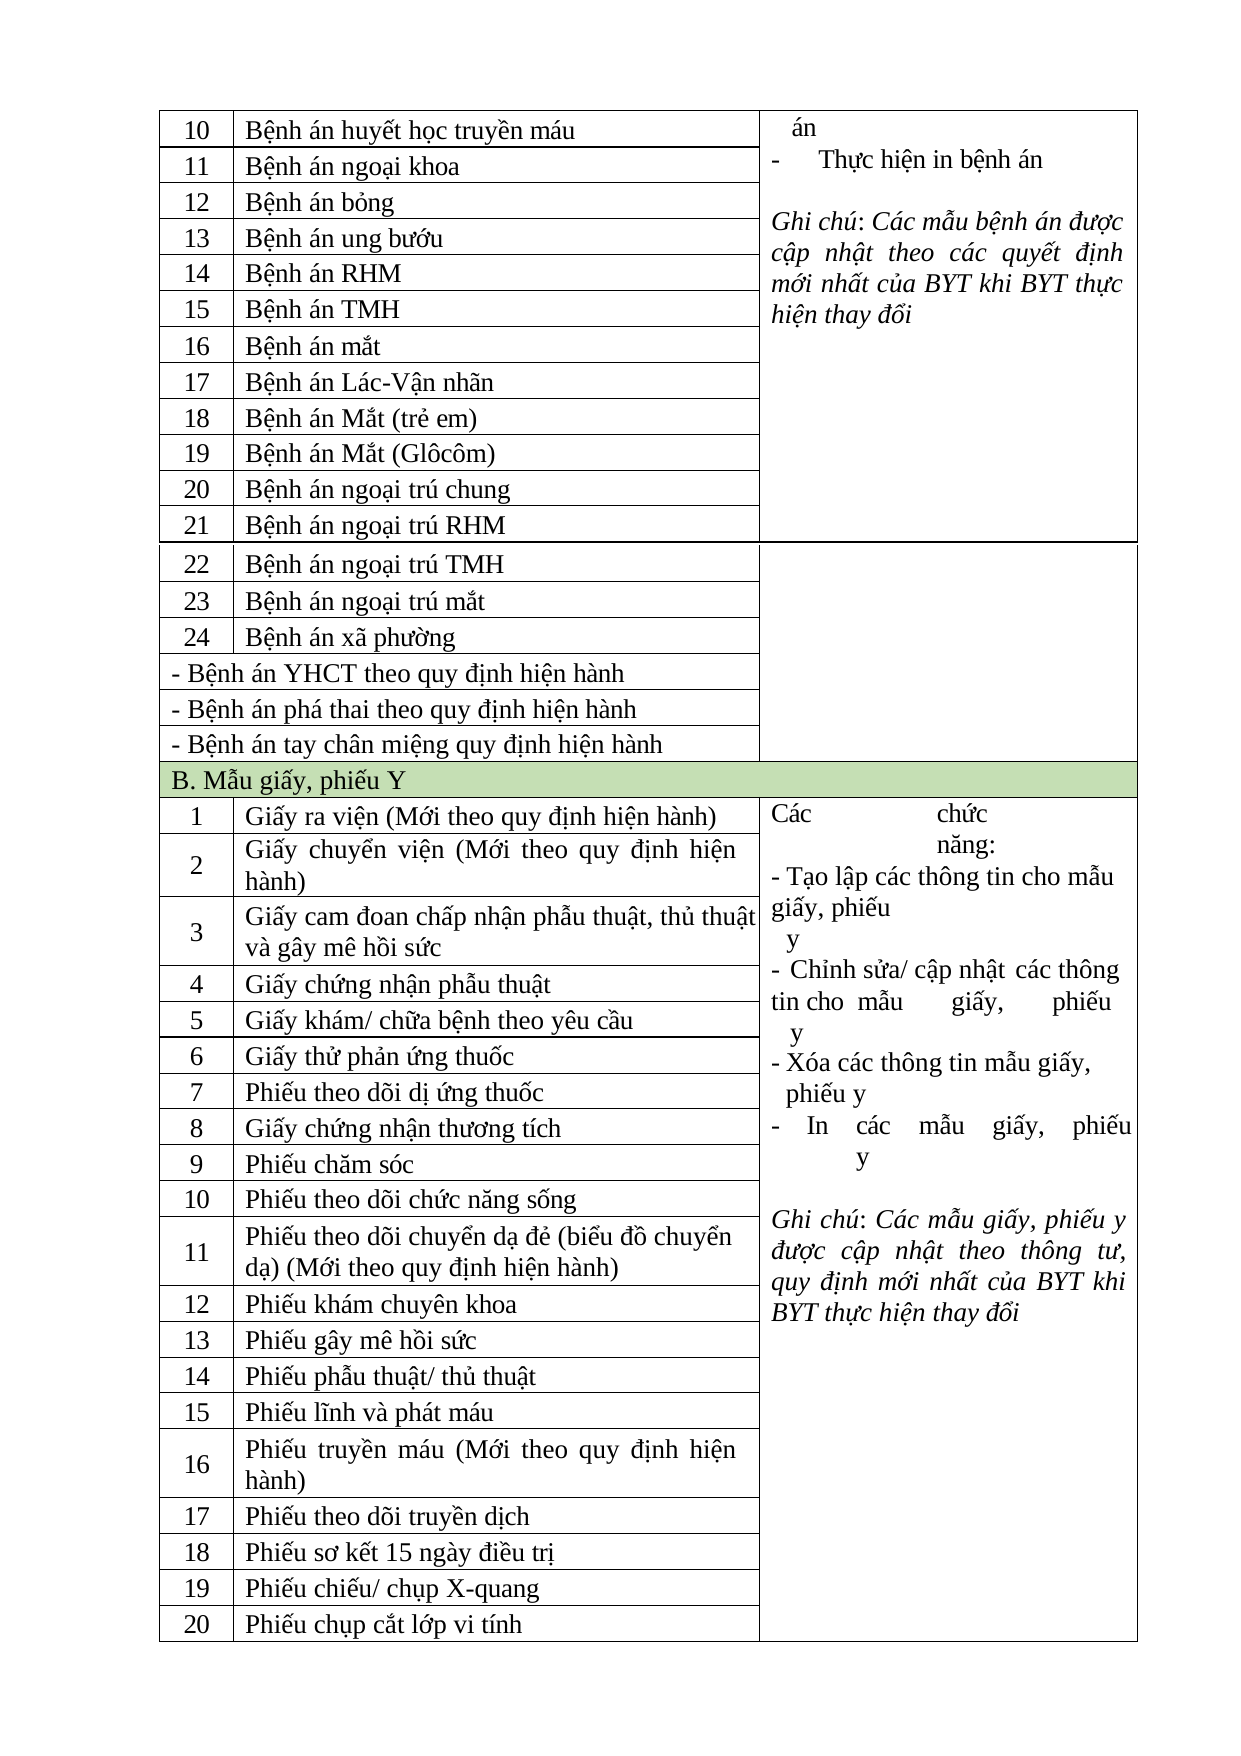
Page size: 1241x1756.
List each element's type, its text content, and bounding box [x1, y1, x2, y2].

table_cell Bệnh án ngoại trú RHM [234, 506, 759, 541]
table_cell 24 [160, 618, 233, 653]
table_cell Giấy cam đoan chấp nhận phẫu thuật, thủ thuật và gây mê hồi sức [234, 897, 759, 964]
table_cell Phiếu phẫu thuật/ thủ thuật [234, 1358, 759, 1392]
table_cell 8 [160, 1109, 233, 1144]
table_cell 15 [160, 291, 233, 326]
table_cell - Bệnh án phá thai theo quy định hiện hành [160, 690, 759, 725]
table_cell Bệnh án huyết học truyền máu [234, 111, 759, 146]
table_cell 11 [160, 148, 233, 182]
table_cell 14 [160, 1358, 233, 1392]
table_cell Giấy chứng nhận thương tích [234, 1109, 759, 1144]
table_cell 21 [160, 506, 233, 541]
table_cell 16 [160, 327, 233, 362]
table_cell 13 [160, 219, 233, 254]
table_cell 11 [160, 1217, 233, 1285]
table_cell Giấy khám/ chữa bệnh theo yêu cầu [234, 1002, 759, 1036]
table_cell 15 [160, 1393, 233, 1428]
table_header [760, 545, 1137, 761]
table_cell 1 [160, 798, 233, 833]
table_cell 18 [160, 1534, 233, 1569]
table_cell Phiếu chiếu/ chụp X-quang [234, 1570, 759, 1604]
table_cell 20 [160, 471, 233, 505]
table_cell Bệnh án bỏng [234, 183, 759, 218]
table_cell Phiếu lĩnh và phát máu [234, 1393, 759, 1428]
table_cell 2 [160, 834, 233, 896]
table_cell Bệnh án Lác-Vận nhãn [234, 363, 759, 398]
table_cell Bệnh án Mắt (trẻ em) [234, 399, 759, 434]
table_cell - Bệnh án YHCT theo quy định hiện hành [160, 654, 759, 689]
table_cell Bệnh án ung bướu [234, 219, 759, 254]
table_cell 10 [160, 1181, 233, 1216]
table_cell - Bệnh án tay chân miệng quy định hiện hành [160, 726, 759, 761]
table_cell Các chức năng: Tạo lập các thông tin cho mẫu giấy, phiếu y Chỉnh sửa/ cập nhật các thông tin cho mẫu giấy, phiếu y Xóa các thông tin mẫu giấy, phiếu y In các mẫu giấy, phiếu y Ghi chú: Các mẫu giấy, phiếu y được cập nhật theo thông tư, quy định mới nhất của BYT khi BYT thực hiện thay đổi [760, 798, 1137, 1641]
table_cell 7 [160, 1074, 233, 1108]
table_cell Phiếu gây mê hồi sức [234, 1322, 759, 1357]
table_cell 12 [160, 183, 233, 218]
table_cell 5 [160, 1002, 233, 1036]
table_cell 19 [160, 1570, 233, 1604]
table_cell 17 [160, 1498, 233, 1533]
table_cell Phiếu truyền máu (Mới theo quy định hiện hành) [234, 1429, 759, 1497]
table_cell Bệnh án RHM [234, 255, 759, 290]
table_cell 19 [160, 435, 233, 469]
table_cell Bệnh án ngoại khoa [234, 148, 759, 182]
table_cell 6 [160, 1038, 233, 1072]
table_cell Phiếu theo dõi dị ứng thuốc [234, 1074, 759, 1108]
table_cell 3 [160, 897, 233, 964]
table_cell Bệnh án mắt [234, 327, 759, 362]
table_cell Giấy chuyển viện (Mới theo quy định hiện hành) [234, 834, 759, 896]
table_cell B. Mẫu giấy, phiếu Y [160, 762, 1137, 797]
table_header 22 [160, 545, 233, 581]
table_cell 16 [160, 1429, 233, 1497]
table_cell 4 [160, 966, 233, 1001]
table_cell 10 [160, 111, 233, 146]
table_cell Bệnh án Mắt (Glôcôm) [234, 435, 759, 469]
table_cell Phiếu theo dõi truyền dịch [234, 1498, 759, 1533]
table_cell 14 [160, 255, 233, 290]
table_cell Bệnh án ngoại trú chung [234, 471, 759, 505]
table_cell 13 [160, 1322, 233, 1357]
table_cell Phiếu chụp cắt lớp vi tính [234, 1606, 759, 1641]
table_cell Giấy chứng nhận phẫu thuật [234, 966, 759, 1001]
table_header Bệnh án ngoại trú TMH [234, 545, 759, 581]
table_cell Phiếu theo dõi chức năng sống [234, 1181, 759, 1216]
table_cell Phiếu theo dõi chuyển dạ đẻ (biểu đồ chuyển dạ) (Mới theo quy định hiện hành) [234, 1217, 759, 1285]
table_cell Bệnh án xã phường [234, 618, 759, 653]
table_cell Bệnh án TMH [234, 291, 759, 326]
table_cell 9 [160, 1145, 233, 1180]
table_cell 12 [160, 1286, 233, 1321]
table_cell Giấy ra viện (Mới theo quy định hiện hành) [234, 798, 759, 833]
table_cell Phiếu chăm sóc [234, 1145, 759, 1180]
table_cell 20 [160, 1606, 233, 1641]
table_cell Bệnh án ngoại trú mắt [234, 582, 759, 617]
table_cell Giấy thử phản ứng thuốc [234, 1038, 759, 1072]
table_cell Phiếu sơ kết 15 ngày điều trị [234, 1534, 759, 1569]
table_cell 18 [160, 399, 233, 434]
table_cell Phiếu khám chuyên khoa [234, 1286, 759, 1321]
table_cell 23 [160, 582, 233, 617]
table_cell 17 [160, 363, 233, 398]
